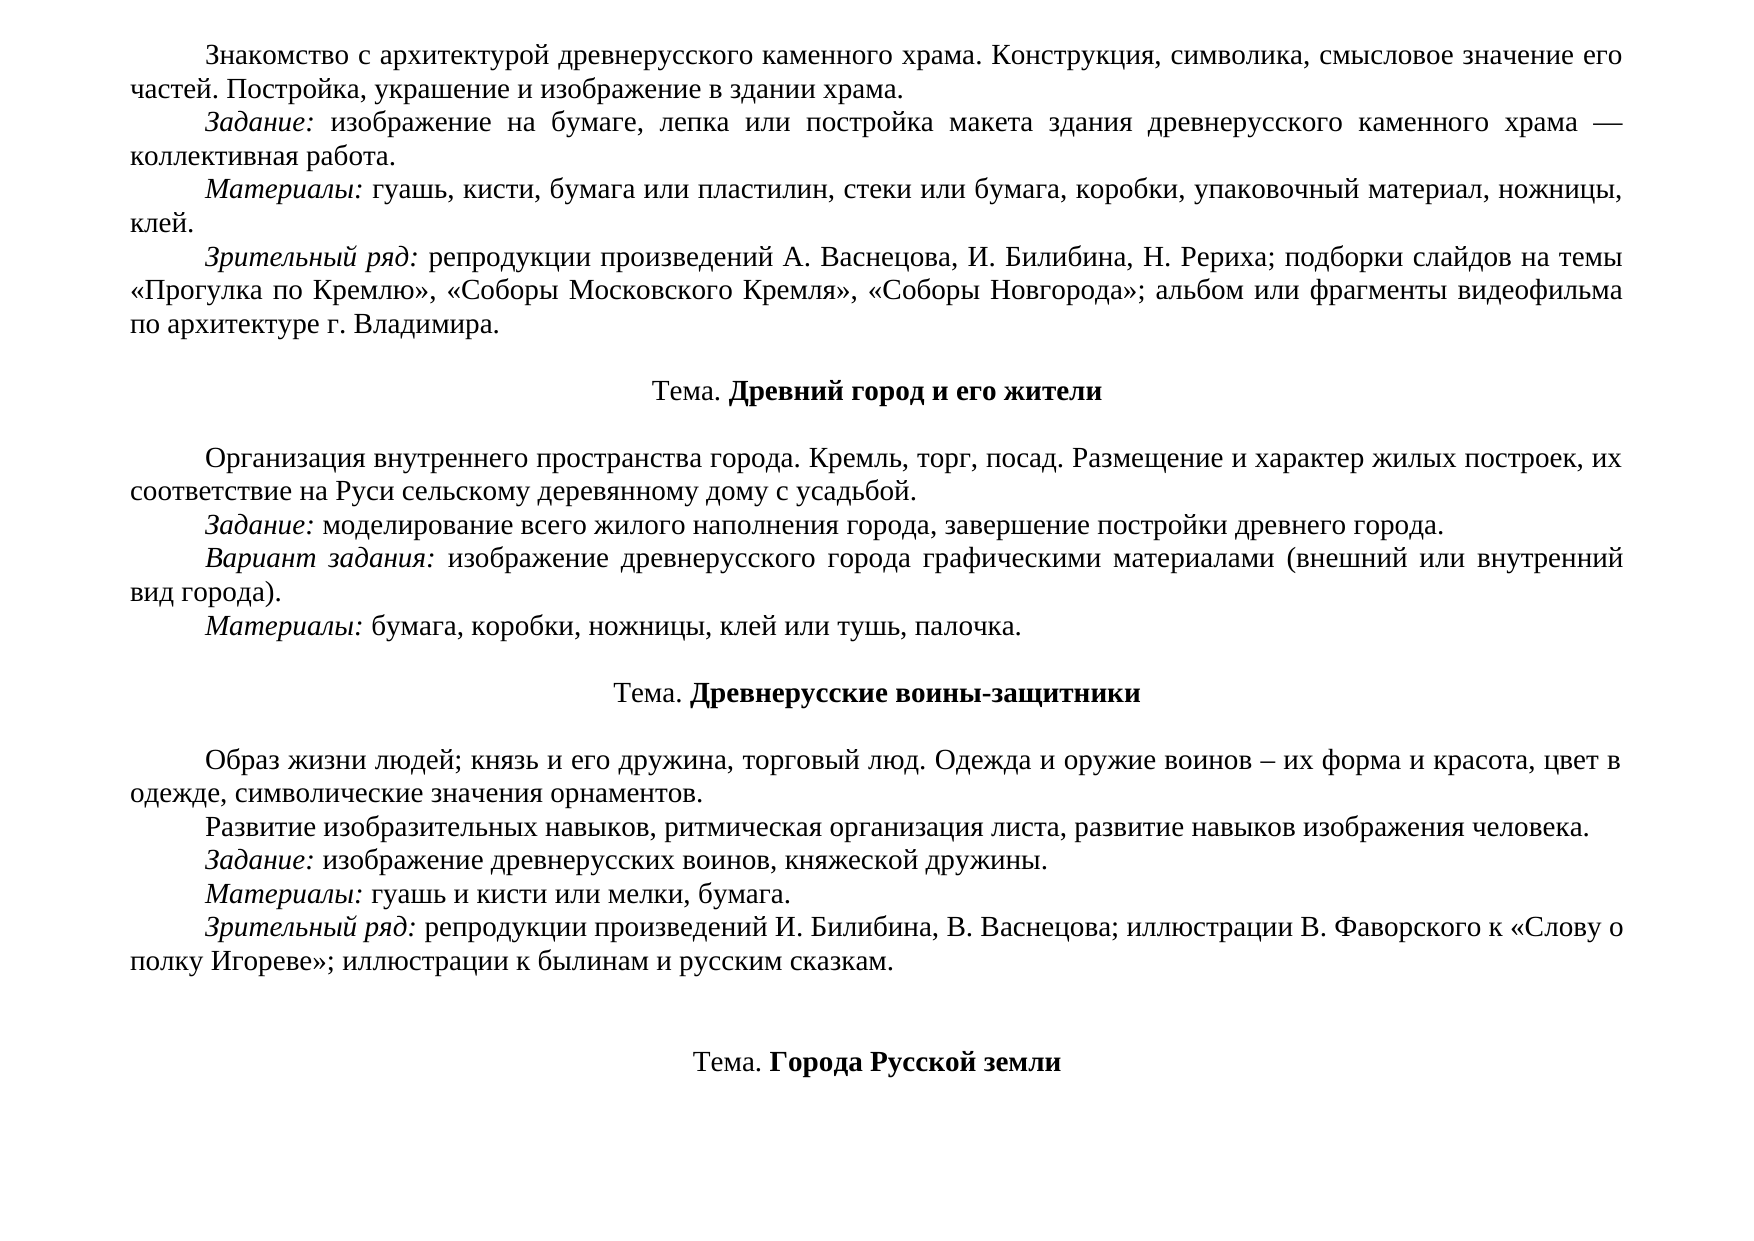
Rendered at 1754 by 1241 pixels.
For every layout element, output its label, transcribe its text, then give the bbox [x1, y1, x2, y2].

text Зрительный ряд: репродукции произведений А. Васнецова, И. Билибина, Н. Рериха; подборки слайдов на темы «Прогулка по Кремлю», «Соборы Московского Кремля», «Соборы Новгорода»; альбом или фрагменты видеофильма по архитектуре г. Владимира. [130, 239, 1624, 339]
text Тема. Древний город и его жители [130, 373, 1624, 406]
text Задание: изображение на бумаге, лепка или постройка макета здания древнерусского каменного храма — коллективная работа. [130, 104, 1624, 172]
text Материалы: гуашь, кисти, бумага или пластилин, стеки или бумага, коробки, упаковочный материал, ножницы, клей. [130, 172, 1624, 239]
text Образ жизни людей; князь и его дружина, торговый люд. Одежда и оружие воинов – их форма и красота, цвет в одежде, символические значения орнаментов. [130, 742, 1624, 809]
text Задание: изображение древнерусских воинов, княжеской дружины. [130, 842, 1624, 876]
text Задание: моделирование всего жилого наполнения города, завершение постройки древнего города. [130, 507, 1624, 541]
text Материалы: гуашь и кисти или мелки, бумага. [130, 876, 1624, 909]
text Зрительный ряд: репродукции произведений И. Билибина, В. Васнецова; иллюстрации В. Фаворского к «Слову о полку Игореве»; иллюстрации к былинам и русским сказкам. [130, 909, 1624, 977]
text Тема. Древнерусские воины-защитники [130, 675, 1624, 708]
text Тема. Города Русской земли [130, 1044, 1624, 1077]
text Материалы: бумага, коробки, ножницы, клей или тушь, палочка. [130, 608, 1624, 641]
text Развитие изобразительных навыков, ритмическая организация листа, развитие навыков изображения человека. [130, 809, 1624, 842]
text Организация внутреннего пространства города. Кремль, торг, посад. Размещение и характер жилых построек, их соответствие на Руси сельскому деревянному дому с усадьбой. [130, 440, 1624, 507]
text Знакомство с архитектурой древнерусского каменного храма. Конструкция, символика, смысловое значение его частей. Постройка, украшение и изображение в здании храма. [130, 37, 1624, 104]
text Вариант задания: изображение древнерусского города графическими материалами (внешний или внутренний вид города). [130, 541, 1624, 608]
